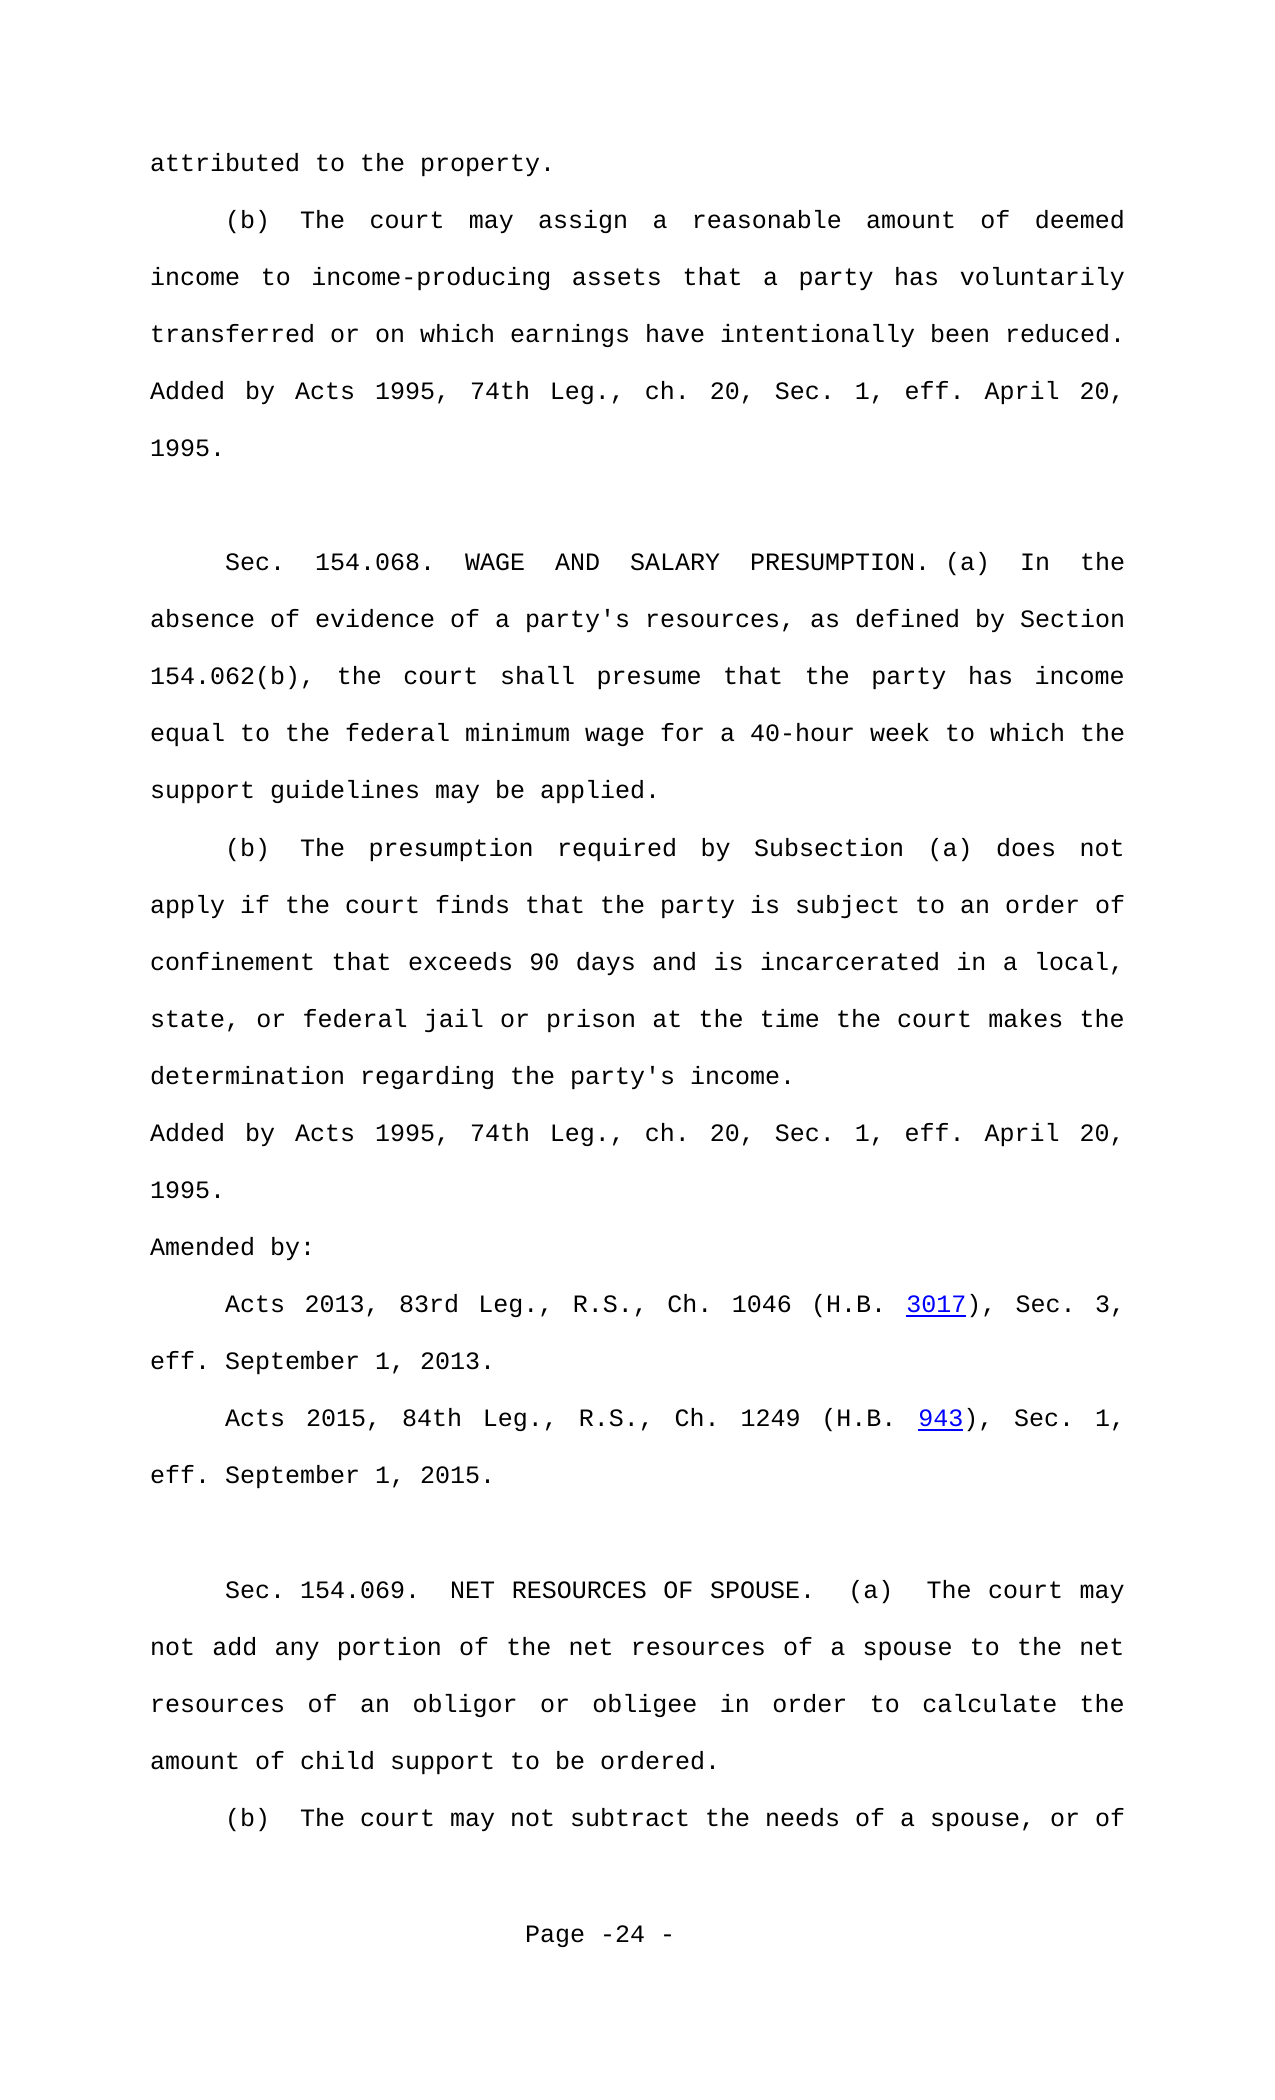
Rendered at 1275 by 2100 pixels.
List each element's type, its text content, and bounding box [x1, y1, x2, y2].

text (b) The court may not subtract the needs of a spouse, or of a dependent of a spouse, from the net resources of the obligor or obligee. [150, 1805, 1125, 1834]
text Added by Acts 1995, 74th Leg., ch. 20, Sec. 1, eff. April 20, 1995. [150, 1120, 1125, 1206]
text Acts 2013, 83rd Leg., R.S., Ch. 1046 (H.B. 3017), Sec. 3, eff. September 1, 2013. [150, 1292, 1125, 1377]
text (b) The presumption required by Subsection (a) does not apply if the court finds that the party is subject to an order of confinement that exceeds 90 days and is incarcerated in a local, state, or federal jail or prison at the time the court makes the determination regarding the party's income. [150, 835, 1125, 1092]
text Amended by: [150, 1234, 1125, 1263]
text Acts 2015, 84th Leg., R.S., Ch. 1249 (H.B. 943), Sec. 1, eff. September 1, 2015. [150, 1406, 1125, 1491]
text Sec. 154.069. NET RESOURCES OF SPOUSE. (a) The court may not add any portion of the net resources of a spouse to the net resources of an obligor or obligee in order to calculate the amount of child support to be ordered. [150, 1577, 1125, 1777]
text Added by Acts 1995, 74th Leg., ch. 20, Sec. 1, eff. April 20, 1995. [150, 378, 1125, 464]
